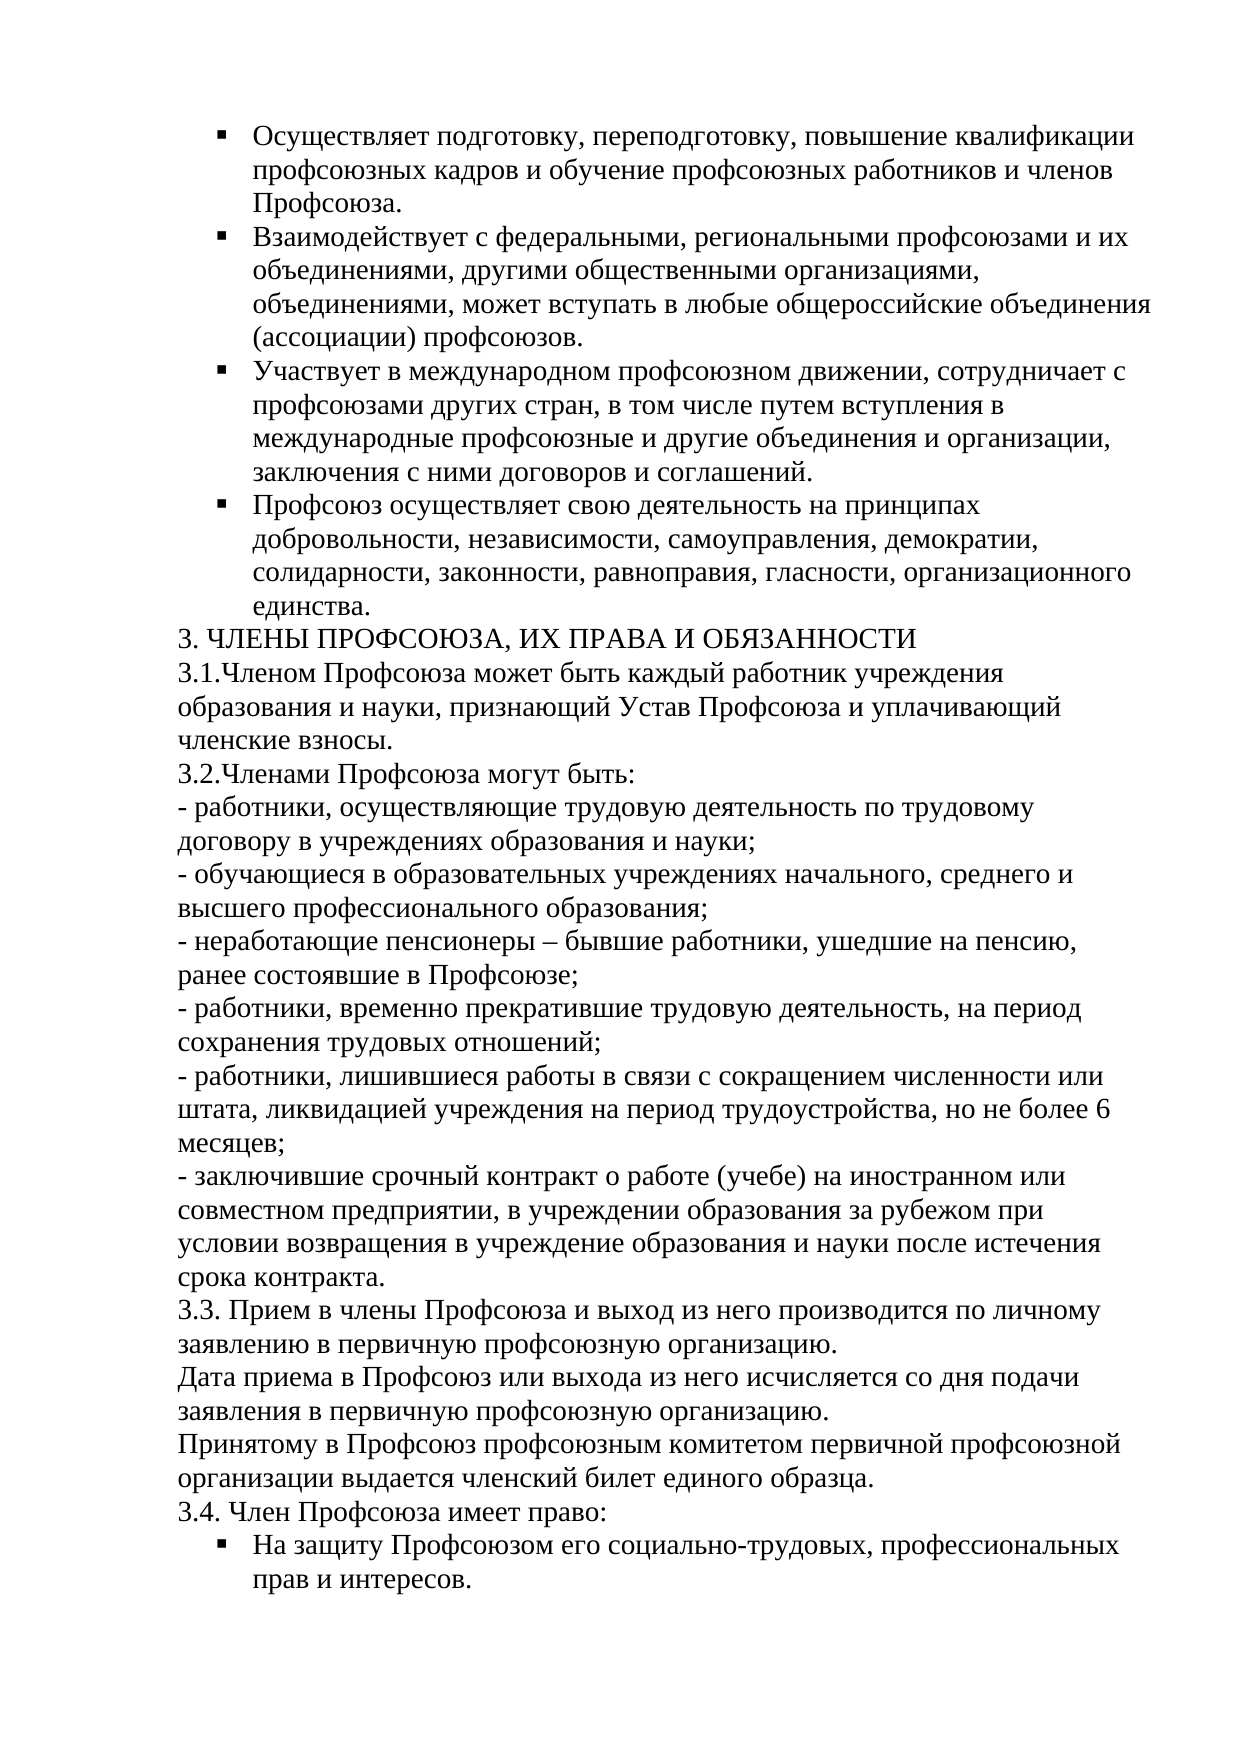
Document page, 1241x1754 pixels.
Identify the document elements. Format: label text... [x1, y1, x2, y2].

text 3.1.Членом Профсоюза может быть каждый работник учреждения образования и науки, признающий Устав Профсоюза и уплачивающий членские взносы. [177, 655, 1152, 756]
text - работники, лишившиеся работы в связи с сокращением численности или штата, ликвидацией учреждения на период трудоустройства, но не более 6 месяцев; [177, 1058, 1152, 1158]
list На защиту Профсоюзом его социально-трудовых, профессиональных прав и интересов. [215, 1527, 1152, 1594]
text 3.2.Членами Профсоюза могут быть: [177, 756, 1152, 789]
text - работники, временно прекратившие трудовую деятельность, на период сохранения трудовых отношений; [177, 991, 1152, 1058]
text - обучающиеся в образовательных учреждениях начального, среднего и высшего профессионального образования; [177, 856, 1152, 923]
list Участвует в международном профсоюзном движении, сотрудничает с профсоюзами других стран, в том числе путем вступления в международные профсоюзные и другие объединения и организации, заключения с ними договоров и соглашений. [215, 353, 1152, 487]
text - работники, осуществляющие трудовую деятельность по трудовому договору в учреждениях образования и науки; [177, 789, 1152, 856]
list Осуществляет подготовку, переподготовку, повышение квалификации профсоюзных кадров и обучение профсоюзных работников и членов Профсоюза. [215, 118, 1152, 219]
text Дата приема в Профсоюз или выхода из него исчисляется со дня подачи заявления в первичную профсоюзную организацию. [177, 1359, 1152, 1427]
text 3.3. Прием в члены Профсоюза и выход из него производится по личному заявлению в первичную профсоюзную организацию. [177, 1292, 1152, 1359]
list Взаимодействует с федеральными, региональными профсоюзами и их объединениями, другими общественными организациями, объединениями, может вступать в любые общероссийские объединения (ассоциации) профсоюзов. [215, 219, 1152, 353]
text 3. ЧЛЕНЫ ПРОФСОЮЗА, ИХ ПРАВА И ОБЯЗАННОСТИ [177, 622, 1152, 655]
list Профсоюз осуществляет свою деятельность на принципах добровольности, независимости, самоуправления, демократии, солидарности, законности, равноправия, гласности, организационного единства. [215, 487, 1152, 622]
text - заключившие срочный контракт о работе (учебе) на иностранном или совместном предприятии, в учреждении образования за рубежом при условии возвращения в учреждение образования и науки после истечения срока контракта. [177, 1158, 1152, 1292]
text - неработающие пенсионеры – бывшие работники, ушедшие на пенсию, ранее состоявшие в Профсоюзе; [177, 923, 1152, 991]
text Принятому в Профсоюз профсоюзным комитетом первичной профсоюзной организации выдается членский билет единого образца. [177, 1427, 1152, 1494]
text 3.4. Член Профсоюза имеет право: [177, 1494, 1152, 1527]
